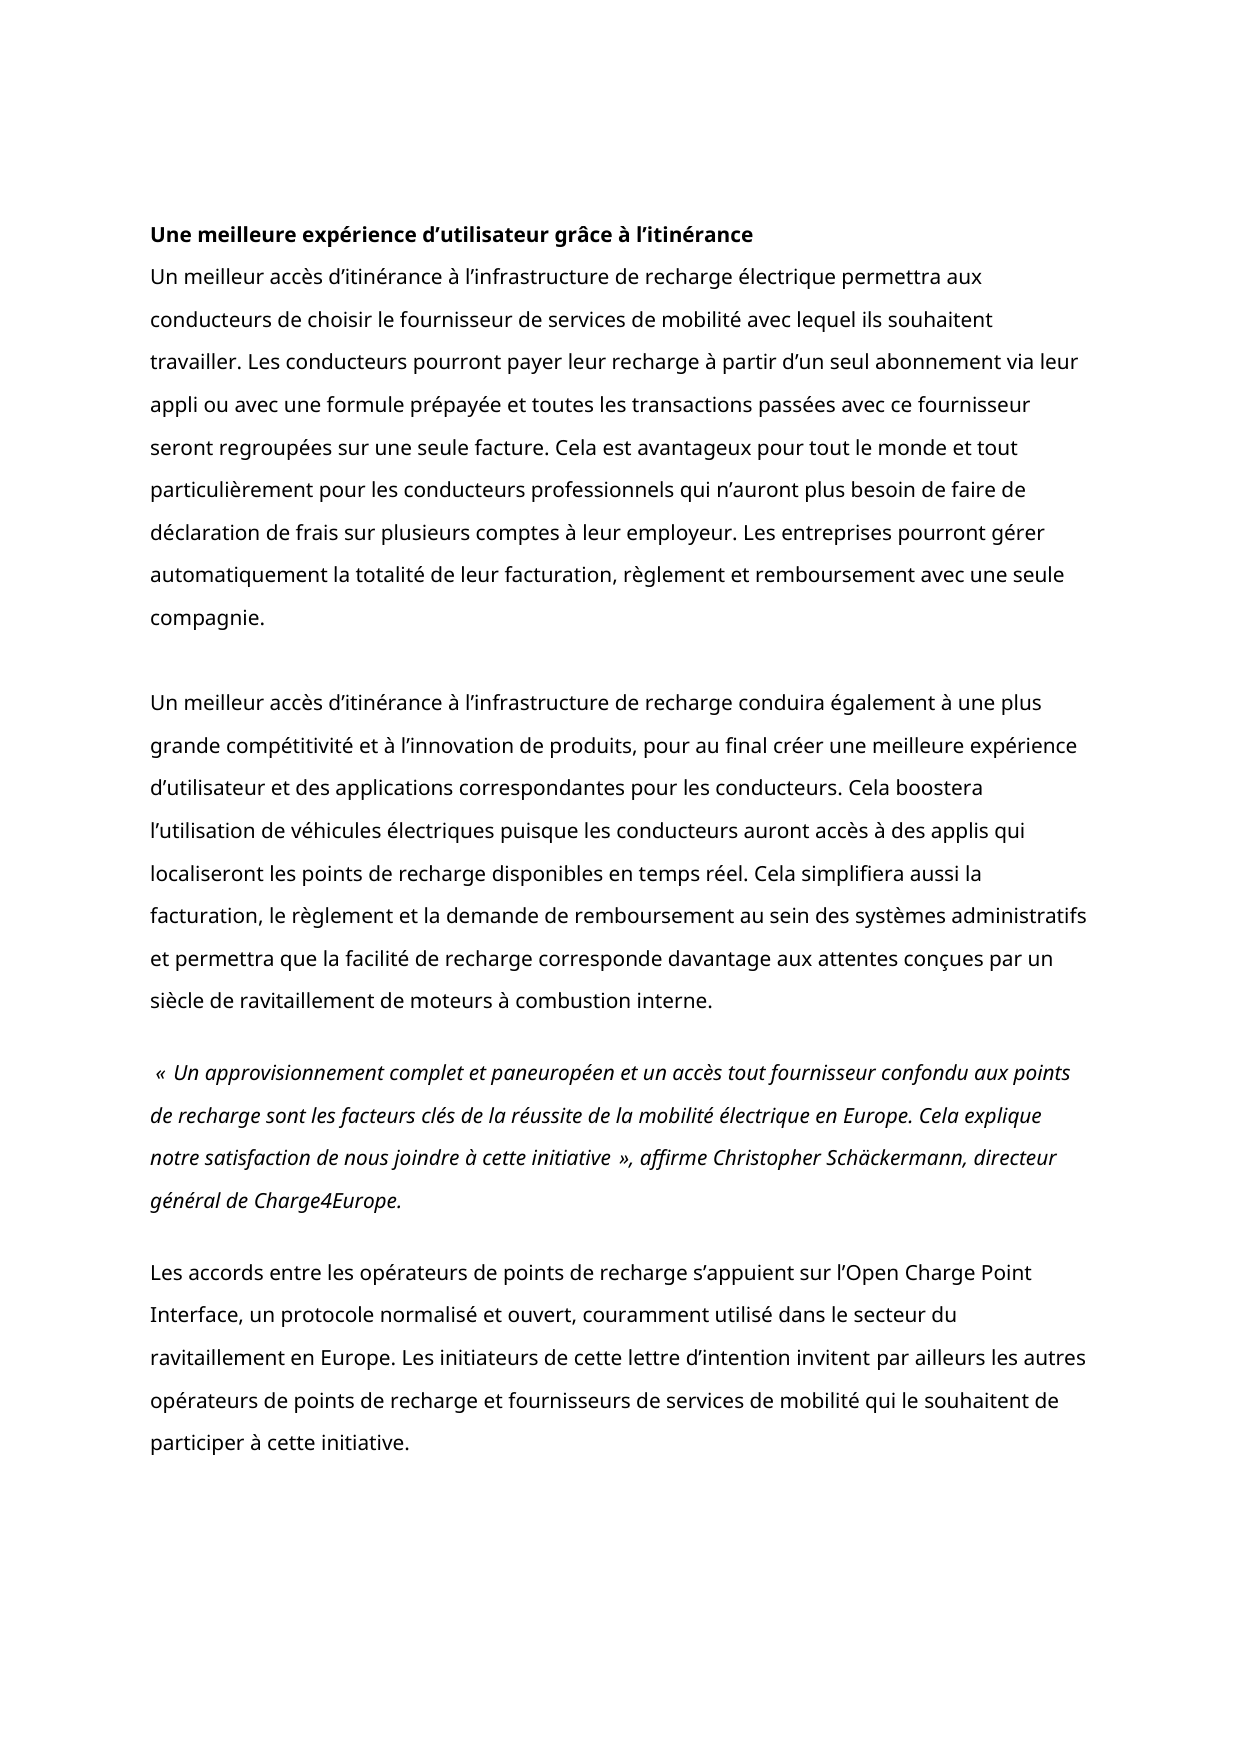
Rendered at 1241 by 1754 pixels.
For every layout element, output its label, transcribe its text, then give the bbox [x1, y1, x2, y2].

text Une meilleure expérience d’utilisateur grâce à l’itinérance [150, 220, 1090, 248]
text Un meilleur accès d’itinérance à l’infrastructure de recharge électrique permettra aux conducteurs de choisir le fournisseur de services de mobilité avec lequel ils souhaitent travailler. Les conducteurs pourront payer leur recharge à partir d’un seul abonnement via leur appli ou avec une formule prépayée et toutes les transactions passées avec ce fournisseur seront regroupées sur une seule facture. Cela est avantageux pour tout le monde et tout particulièrement pour les conducteurs professionnels qui n’auront plus besoin de faire de déclaration de frais sur plusieurs comptes à leur employeur. Les entreprises pourront gérer automatiquement la totalité de leur facturation, règlement et remboursement avec une seule compagnie. [150, 262, 1090, 632]
text Un meilleur accès d’itinérance à l’infrastructure de recharge conduira également à une plus grande compétitivité et à l’innovation de produits, pour au final créer une meilleure expérience d’utilisateur et des applications correspondantes pour les conducteurs. Cela boostera l’utilisation de véhicules électriques puisque les conducteurs auront accès à des applis qui localiseront les points de recharge disponibles en temps réel. Cela simplifiera aussi la facturation, le règlement et la demande de remboursement au sein des systèmes administratifs et permettra que la facilité de recharge corresponde davantage aux attentes conçues par un siècle de ravitaillement de moteurs à combustion interne. [150, 688, 1090, 1015]
text Les accords entre les opérateurs de points de recharge s’appuient sur l’Open Charge Point Interface, un protocole normalisé et ouvert, couramment utilisé dans le secteur du ravitaillement en Europe. Les initiateurs de cette lettre d’intention invitent par ailleurs les autres opérateurs de points de recharge et fournisseurs de services de mobilité qui le souhaitent de participer à cette initiative. [150, 1258, 1090, 1457]
text « Un approvisionnement complet et paneuropéen et un accès tout fournisseur confondu aux points de recharge sont les facteurs clés de la réussite de la mobilité électrique en Europe. Cela explique notre satisfaction de nous joindre à cette initiative », affirme Christopher Schäckermann, directeur général de Charge4Europe. [150, 1058, 1090, 1214]
